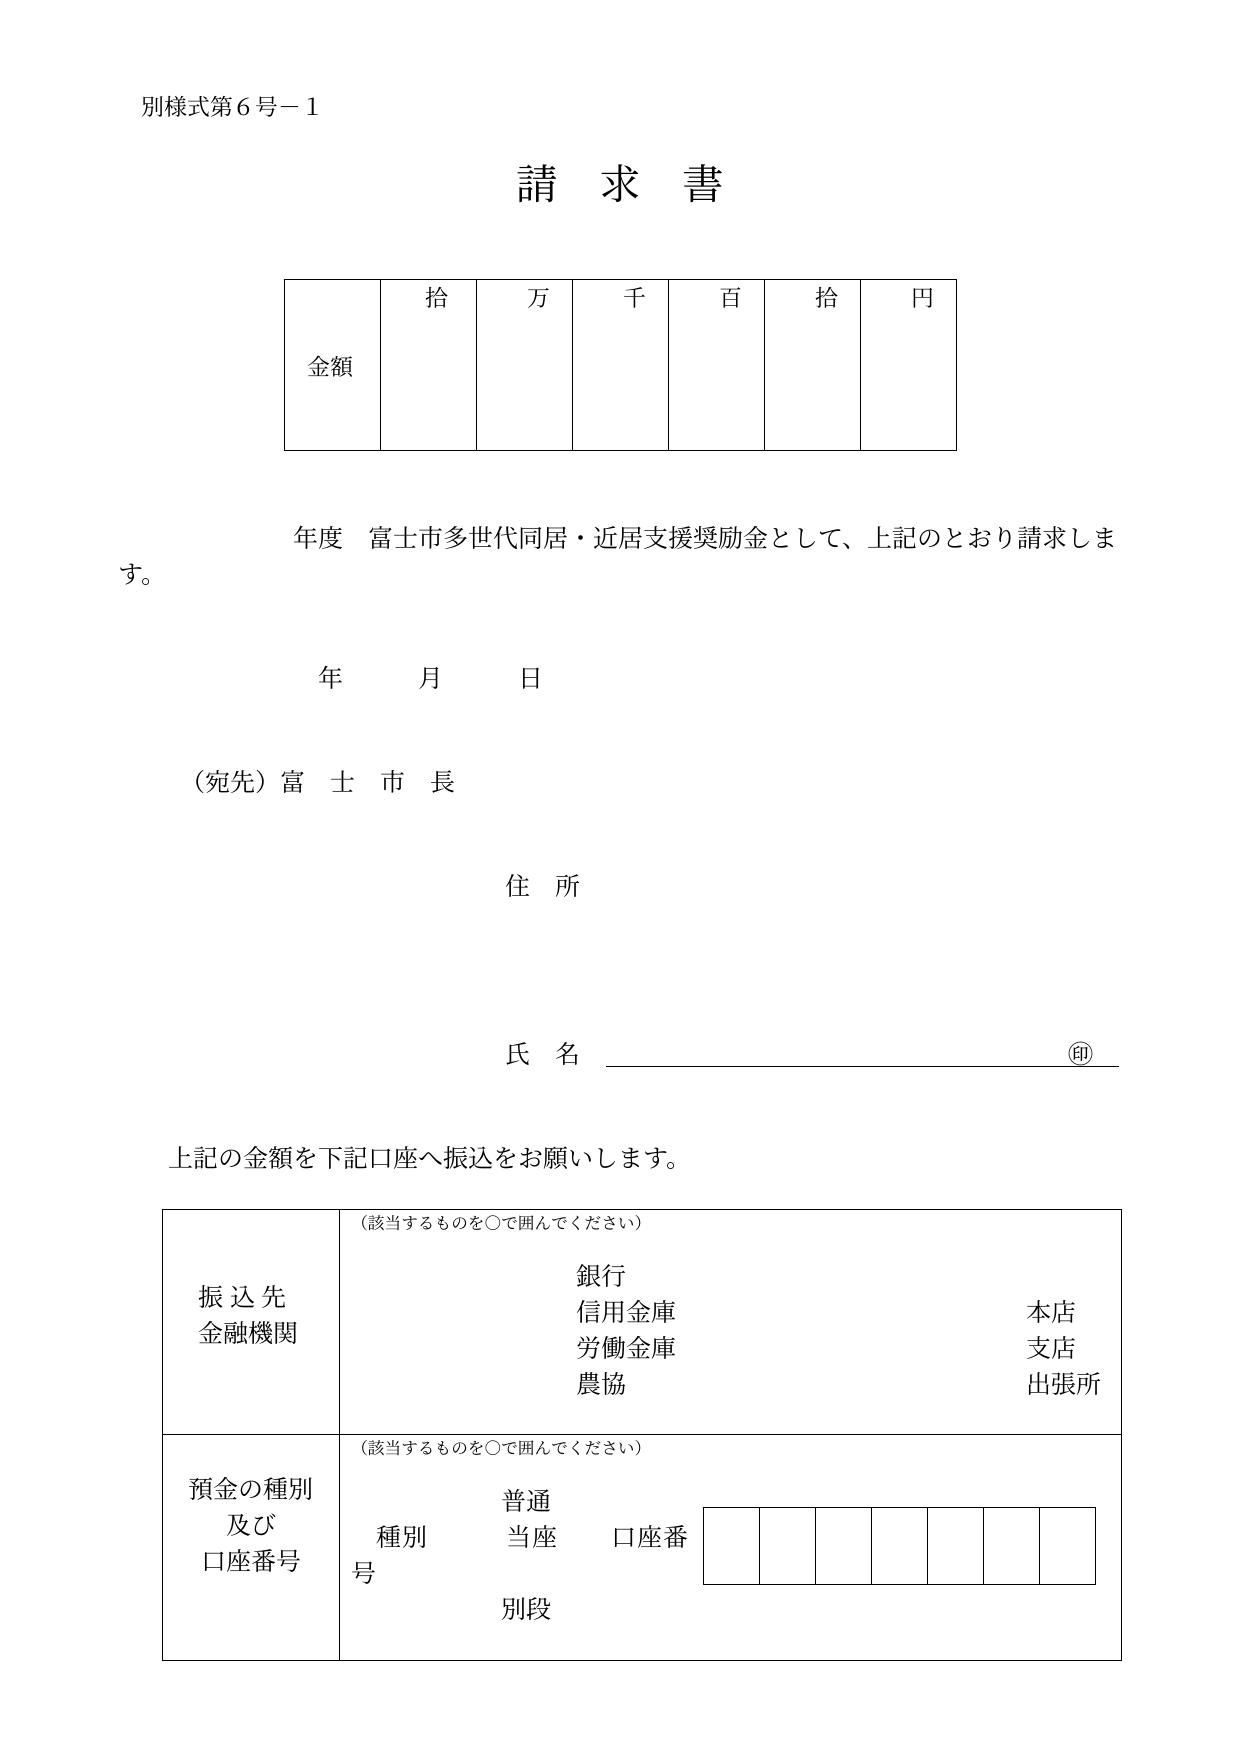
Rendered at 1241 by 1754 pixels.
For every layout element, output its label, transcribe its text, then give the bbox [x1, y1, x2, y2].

text （宛先）富 士 市 長 [118, 763, 1122, 799]
table_cell 預金の種別 及び 口座番号 [163, 1435, 339, 1660]
table_header 円 [861, 280, 956, 449]
text 年度 富士市多世代同居・近居支援奨励金として、上記のとおり請求します。 [118, 519, 1122, 591]
table_header 金額 [285, 280, 380, 449]
table_header 拾 [765, 280, 860, 449]
text 年 月 日 [118, 659, 1122, 695]
text 住 所 [118, 867, 1122, 903]
table_header 万 [477, 280, 572, 449]
table_header 千 [573, 280, 668, 449]
table_cell （該当するものを○で囲んでください） 普通 種別 当座 口座番号 別段 [340, 1435, 1121, 1660]
table_header 百 [669, 280, 764, 449]
text 上記の金額を下記口座へ振込をお願いします。 [118, 1139, 1122, 1175]
text 別様式第６号－１ [118, 89, 1122, 122]
text 請 求 書 [118, 151, 1122, 211]
table_header 拾 [381, 280, 476, 449]
text 氏 名 ㊞ [118, 1035, 1122, 1071]
table_header 振 込 先 金融機関 [163, 1210, 339, 1434]
table_header （該当するものを○で囲んでください） 銀行 信用金庫 本店 労働金庫 支店 農協 出張所 [340, 1210, 1121, 1434]
